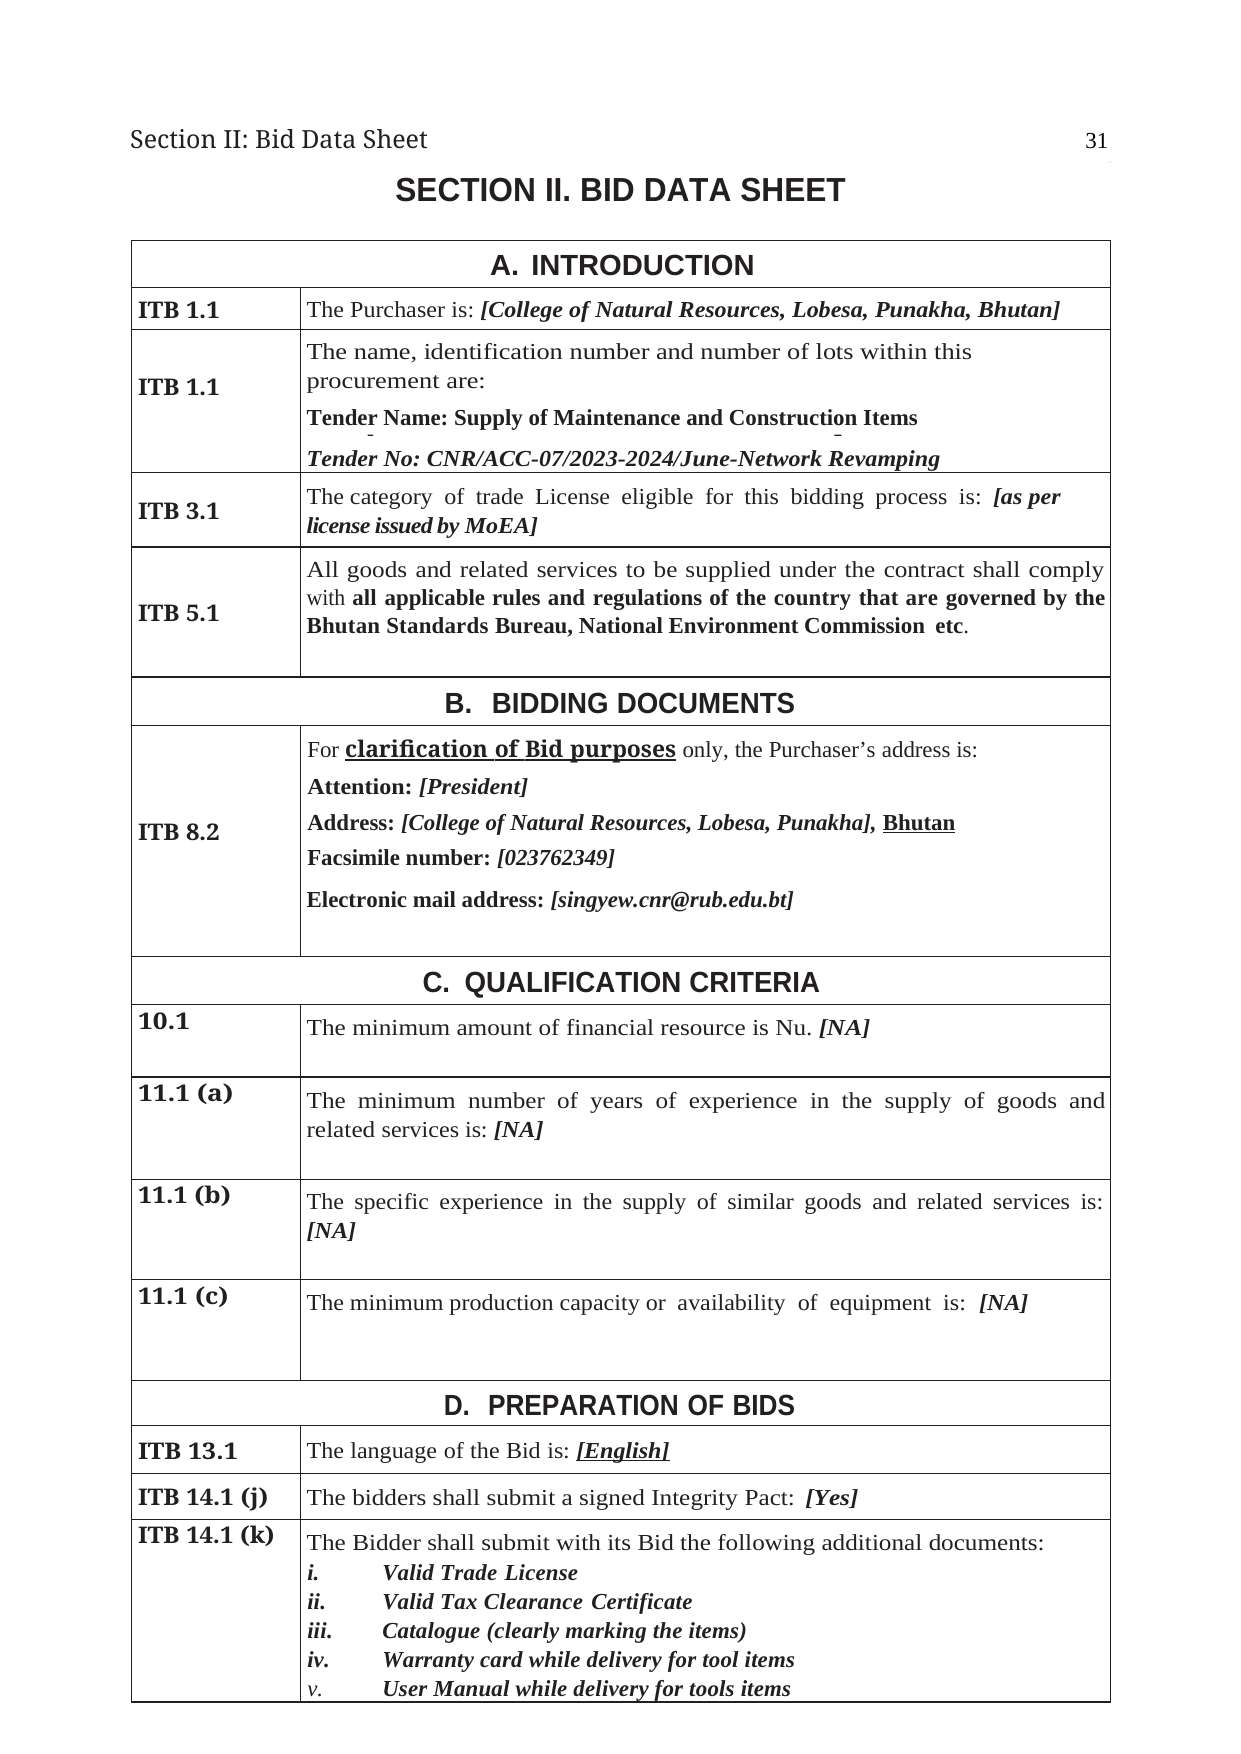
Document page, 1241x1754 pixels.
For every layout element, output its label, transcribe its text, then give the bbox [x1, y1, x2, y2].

table_cell The minimum number of years of experience in the supply of goods and related services is: [NA] [301, 1078, 1110, 1179]
table_cell 11.1 (b) [132, 1180, 300, 1279]
table_cell The name, identification number and number of lots within this procurement are: Tender Name: Supply of Maintenance and Construction Items Tender No: CNR/ACC-07/2023-2024/June-Network Revamping [301, 330, 1110, 472]
table_cell The category of trade License eligible for this bidding process is: [as per license issued by MoEA] [301, 473, 1110, 546]
table_cell ITB 3.1 [132, 473, 300, 546]
table_cell The Purchaser is: [College of Natural Resources, Lobesa, Punakha, Bhutan] [301, 288, 1110, 329]
table_cell C. QUALIFICATION CRITERIA [132, 957, 1110, 1004]
table_cell The specific experience in the supply of similar goods and related services is: [NA] [301, 1180, 1110, 1279]
table_cell The minimum production capacity or availability of equipment is: [NA] [301, 1280, 1110, 1380]
table_cell ITB 14.1 (k) [132, 1520, 300, 1701]
table_cell For clarification of Bid purposes only, the Purchaser’s address is: Attention: [President] Address: [College of Natural Resources, Lobesa, Punakha], Bhutan Facsimile number: [023762349] Electronic mail address: [singyew.cnr@rub.edu.bt] [301, 726, 1110, 956]
table_cell ITB 14.1 (j) [132, 1474, 300, 1518]
table_cell The Bidder shall submit with its Bid the following additional documents: Valid Trade License Valid Tax Clearance Certificate Catalogue (clearly marking the items) Warranty card while delivery for tool items User Manual while delivery for tools items [301, 1520, 1110, 1701]
table_cell ITB 8.2 [132, 726, 300, 956]
table_cell The minimum amount of financial resource is Nu. [NA] [301, 1005, 1110, 1076]
text SECTION II. BID DATA SHEET [271, 171, 970, 209]
table_cell 11.1 (a) [132, 1078, 300, 1179]
table_header A. INTRODUCTION [132, 241, 1110, 287]
table_cell D. PREPARATION OF BIDS [132, 1381, 1110, 1425]
table_cell ITB 1.1 [132, 288, 300, 329]
table_cell ITB 5.1 [132, 548, 300, 676]
table_cell The bidders shall submit a signed Integrity Pact: [Yes] [301, 1474, 1110, 1518]
table_cell The language of the Bid is: [English] [301, 1426, 1110, 1472]
table_cell ITB 1.1 [132, 330, 300, 472]
table_cell 10.1 [132, 1005, 300, 1076]
table_cell B. BIDDING DOCUMENTS [132, 678, 1110, 725]
table_cell ITB 13.1 [132, 1426, 300, 1472]
table_cell 11.1 (c) [132, 1280, 300, 1380]
table_cell All goods and related services to be supplied under the contract shall comply with all applicable rules and regulations of the country that are governed by the Bhutan Standards Bureau, National Environment Commission etc. [301, 548, 1110, 676]
